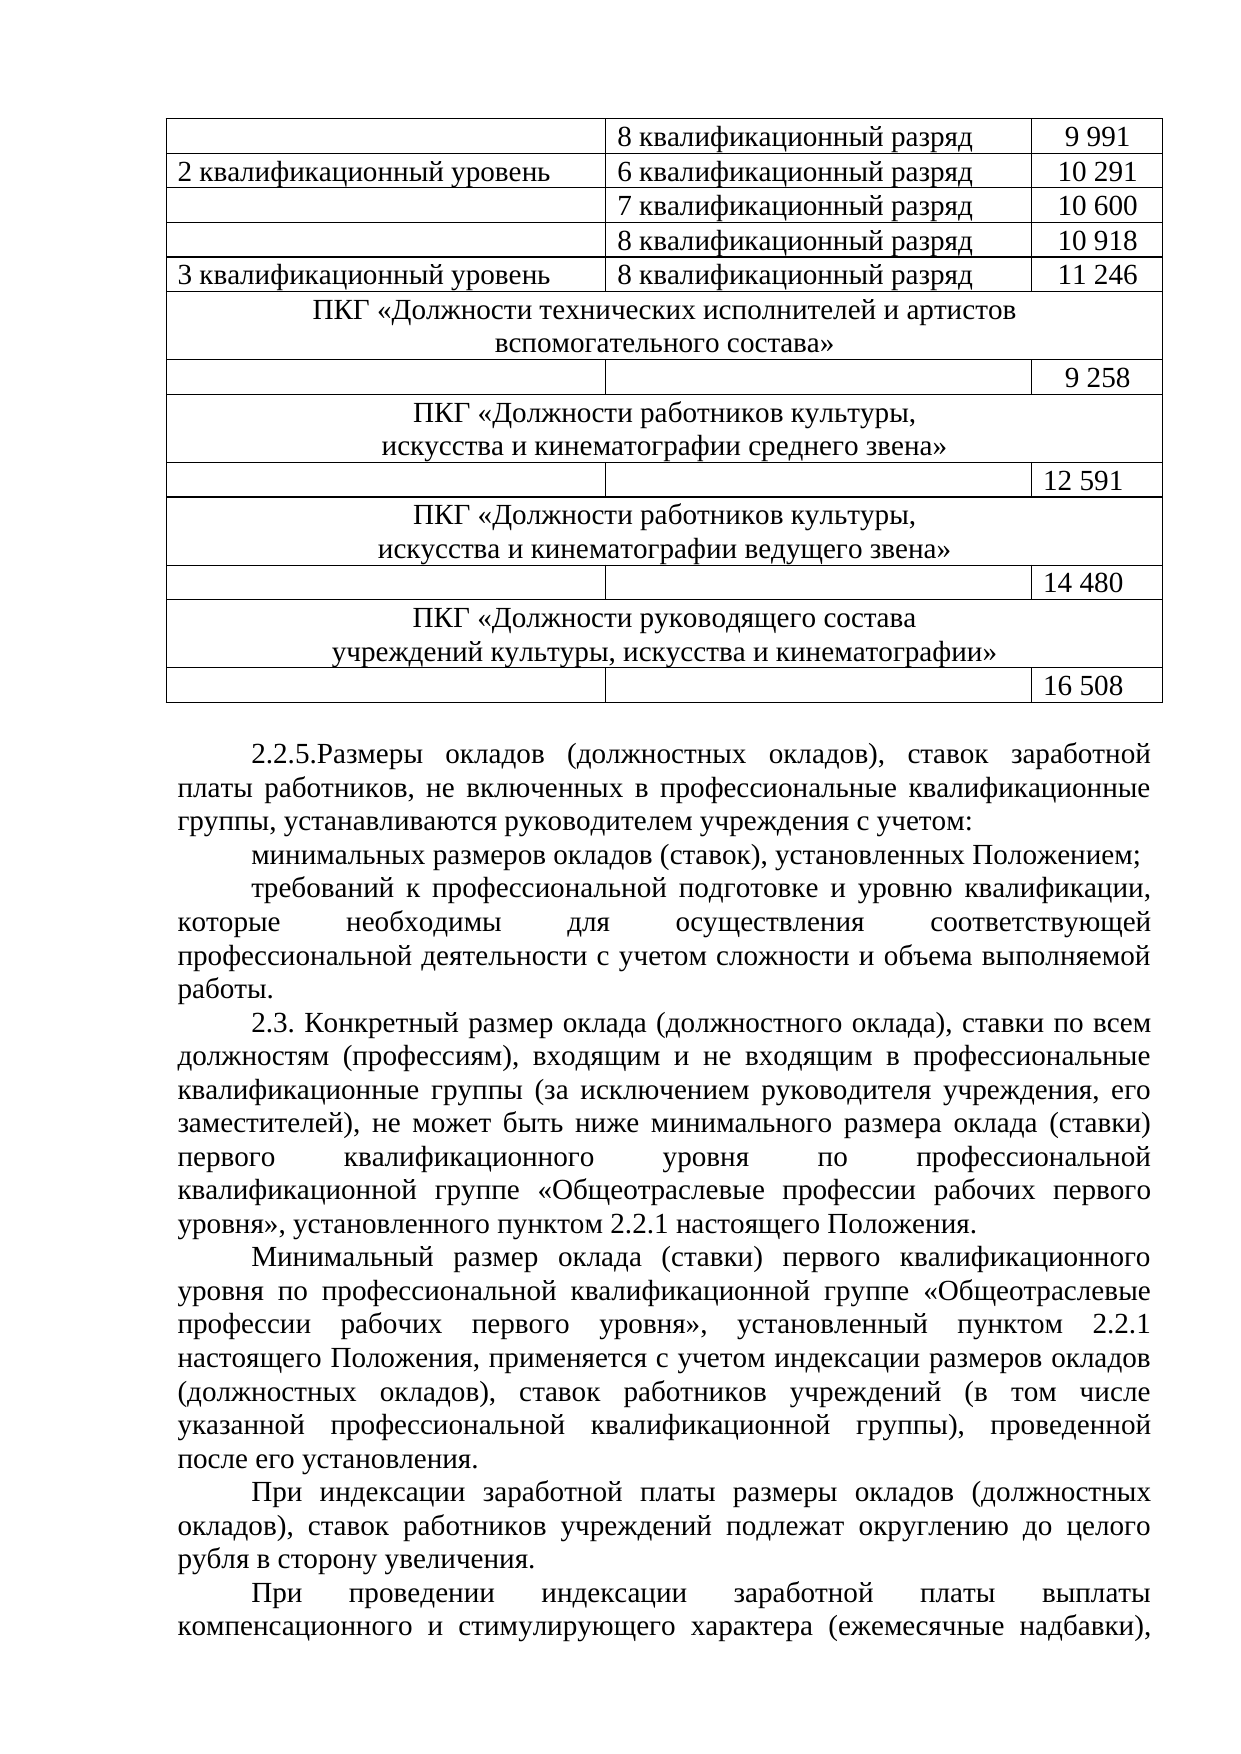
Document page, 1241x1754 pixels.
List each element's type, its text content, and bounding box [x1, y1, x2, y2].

table_cell [606, 463, 1031, 496]
table_cell 9 991 [1032, 119, 1162, 153]
text Минимальный размер оклада (ставки) первого квалификационного уровня по профессиональной квалификационной группе «Общеотраслевые профессии рабочих первого уровня», установленный пунктом 2.2.1 настоящего Положения, применяется с учетом индексации размеров окладов (должностных окладов), ставок работников учреждений (в том числе указанной профессиональной квалификационной группы), проведенной после его установления. [177, 1239, 1152, 1474]
table_cell 8 квалификационный разряд [606, 119, 1031, 153]
table_cell ПКГ «Должности работников культуры, искусства и кинематографии среднего звена» [167, 395, 1162, 462]
table_cell [167, 668, 605, 702]
table_cell [167, 566, 605, 599]
table_cell 7 квалификационный разряд [606, 188, 1031, 222]
text 2.3. Конкретный размер оклада (должностного оклада), ставки по всем должностям (профессиям), входящим и не входящим в профессиональные квалификационные группы (за исключением руководителя учреждения, его заместителей), не может быть ниже минимального размера оклада (ставки) первого квалификационного уровня по профессиональной квалификационной группе «Общеотраслевые профессии рабочих первого уровня», установленного пунктом 2.2.1 настоящего Положения. [177, 1005, 1152, 1239]
text 2.2.5.Размеры окладов (должностных окладов), ставок заработной платы работников, не включенных в профессиональные квалификационные группы, устанавливаются руководителем учреждения с учетом: [177, 736, 1152, 837]
text требований к профессиональной подготовке и уровню квалификации, которые необходимы для осуществления соответствующей профессиональной деятельности с учетом сложности и объема выполняемой работы. [177, 871, 1152, 1005]
table_cell 10 291 [1032, 154, 1162, 187]
table_cell [167, 463, 605, 496]
table_cell 10 918 [1032, 223, 1162, 256]
table_cell 6 квалификационный разряд [606, 154, 1031, 187]
table_cell ПКГ «Должности технических исполнителей и артистов вспомогательного состава» [167, 292, 1162, 359]
table_cell [606, 360, 1031, 394]
text минимальных размеров окладов (ставок), установленных Положением; [177, 837, 1152, 871]
table_cell 11 246 [1032, 258, 1162, 291]
table_cell 10 600 [1032, 188, 1162, 222]
table_cell [167, 223, 605, 256]
table_cell ПКГ «Должности работников культуры, искусства и кинематографии ведущего звена» [167, 498, 1162, 564]
table_cell [167, 360, 605, 394]
table_cell 8 квалификационный разряд [606, 223, 1031, 256]
table_cell [167, 119, 605, 153]
table_cell 3 квалификационный уровень [167, 258, 605, 291]
table_cell 9 258 [1032, 360, 1162, 394]
table_cell [606, 668, 1031, 702]
table_cell [606, 566, 1031, 599]
table_cell 8 квалификационный разряд [606, 258, 1031, 291]
table_cell 12 591 [1032, 463, 1162, 496]
table_cell ПКГ «Должности руководящего состава учреждений культуры, искусства и кинематографии» [167, 600, 1162, 667]
table_cell 16 508 [1032, 668, 1162, 702]
table_cell [167, 188, 605, 222]
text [177, 1575, 1152, 1642]
table_cell 2 квалификационный уровень [167, 154, 605, 187]
table_cell 14 480 [1032, 566, 1162, 599]
text При индексации заработной платы размеры окладов (должностных окладов), ставок работников учреждений подлежат округлению до целого рубля в сторону увеличения. [177, 1474, 1152, 1575]
